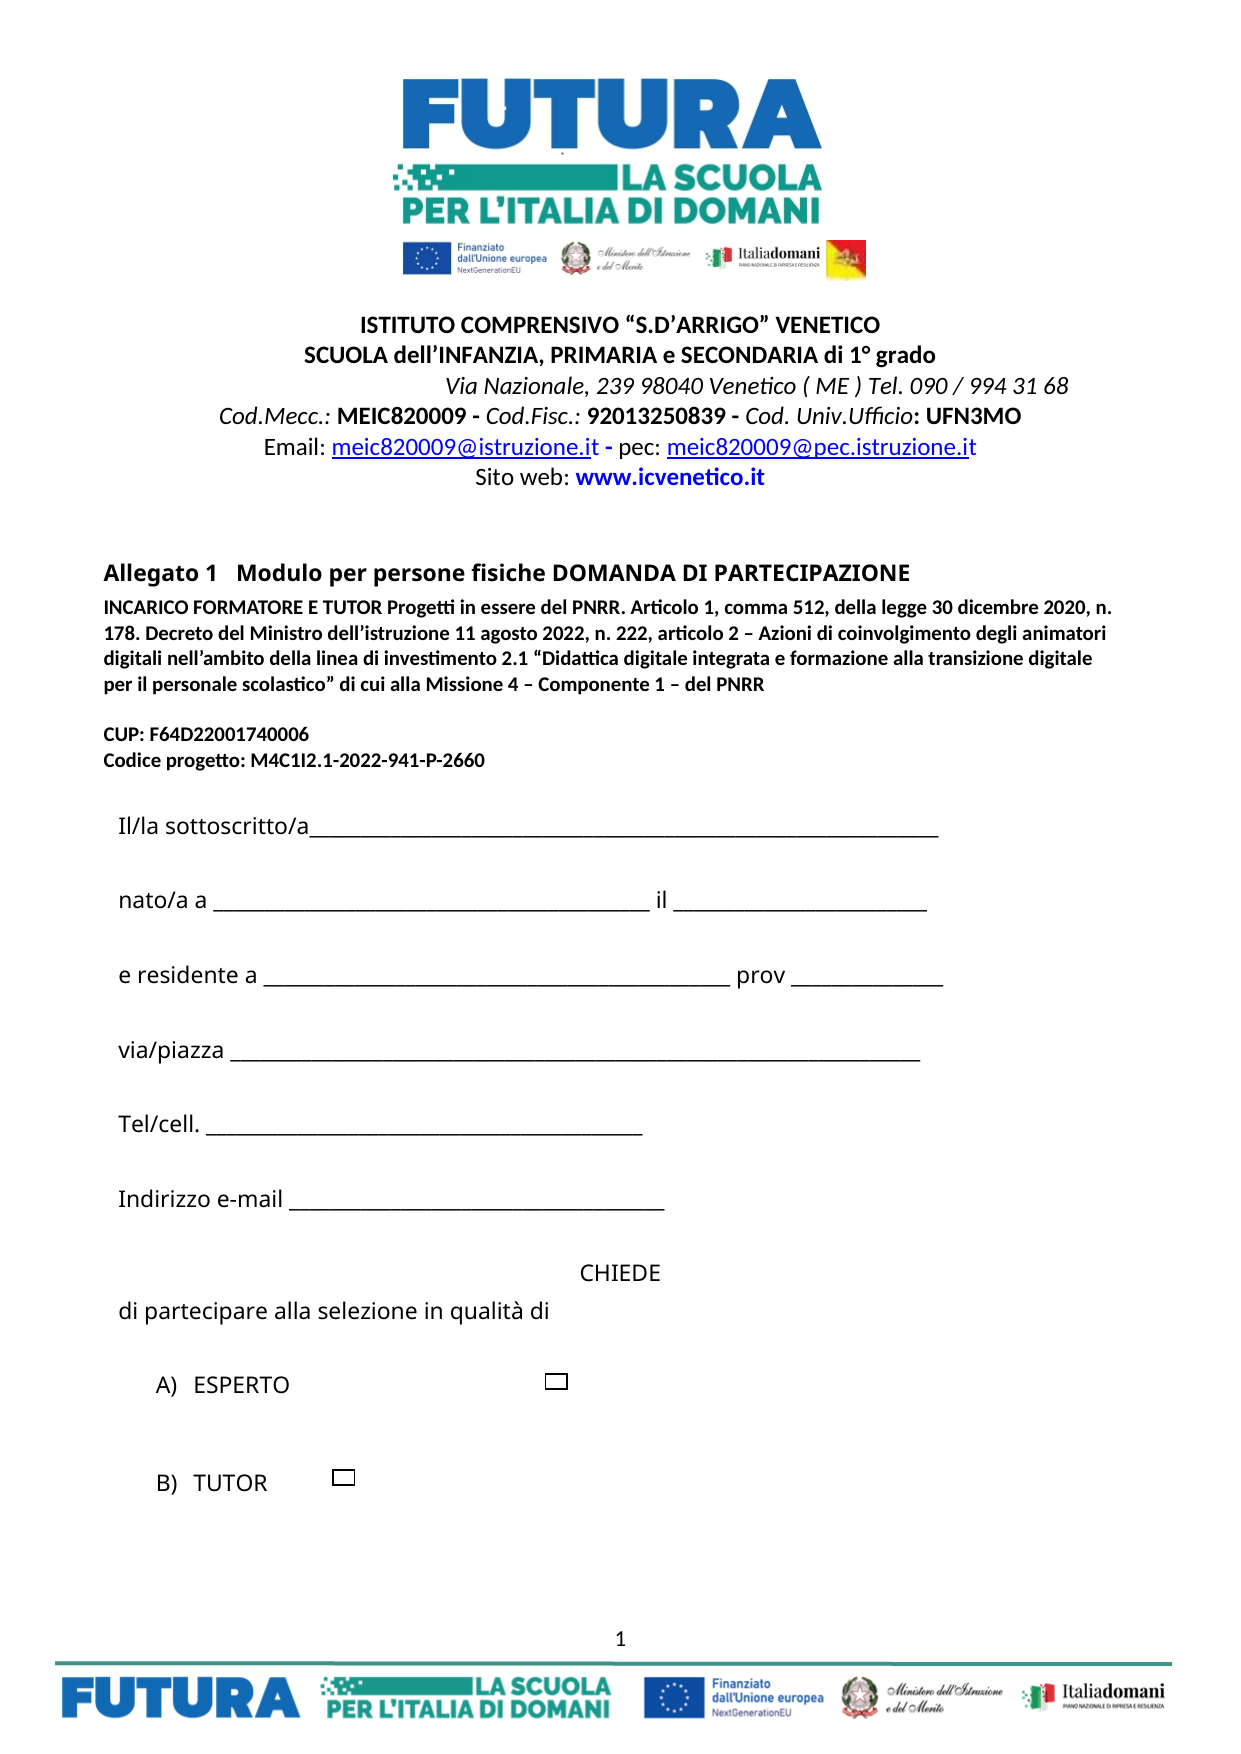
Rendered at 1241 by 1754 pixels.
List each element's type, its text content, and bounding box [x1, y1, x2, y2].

text Il/la sottoscritto/a______________________________________________________________ [118, 810, 1122, 841]
text e residente a ______________________________________________ prov _______________ [118, 959, 1122, 990]
picture [388, 73, 866, 281]
text Codice progetto: M4C1I2.1-2022-941-P-2660 [103, 747, 1122, 772]
text nato/a a ___________________________________________ il _________________________ [118, 884, 1122, 916]
picture [31, 1659, 1213, 1727]
text di partecipare alla selezione in qualità di [118, 1294, 1122, 1326]
text CHIEDE [118, 1257, 1122, 1288]
list ESPERTO [156, 1369, 1122, 1400]
text via/piazza ____________________________________________________________________ [118, 1033, 1122, 1065]
text Indirizzo e-mail _____________________________________ [118, 1183, 1122, 1214]
text INCARICO FORMATORE E TUTOR Progetti in essere del PNRR. Articolo 1, comma 512, della legge 30 dicembre 2020, n. 178. Decreto del Ministro dell’istruzione 11 agosto 2022, n. 222, articolo 2 – Azioni di coinvolgimento degli animatori digitali nell’ambito della linea di investimento 2.1 “Didattica digitale integrata e formazione alla transizione digitale per il personale scolastico” di cui alla Missione 4 – Componente 1 – del PNRR [103, 594, 1122, 696]
text CUP: F64D22001740006 [103, 722, 1122, 747]
text Allegato 1 Modulo per persone fisiche DOMANDA DI PARTECIPAZIONE [103, 557, 1122, 588]
text Tel/cell. ___________________________________________ [118, 1108, 1122, 1139]
list TUTOR [156, 1467, 1122, 1498]
